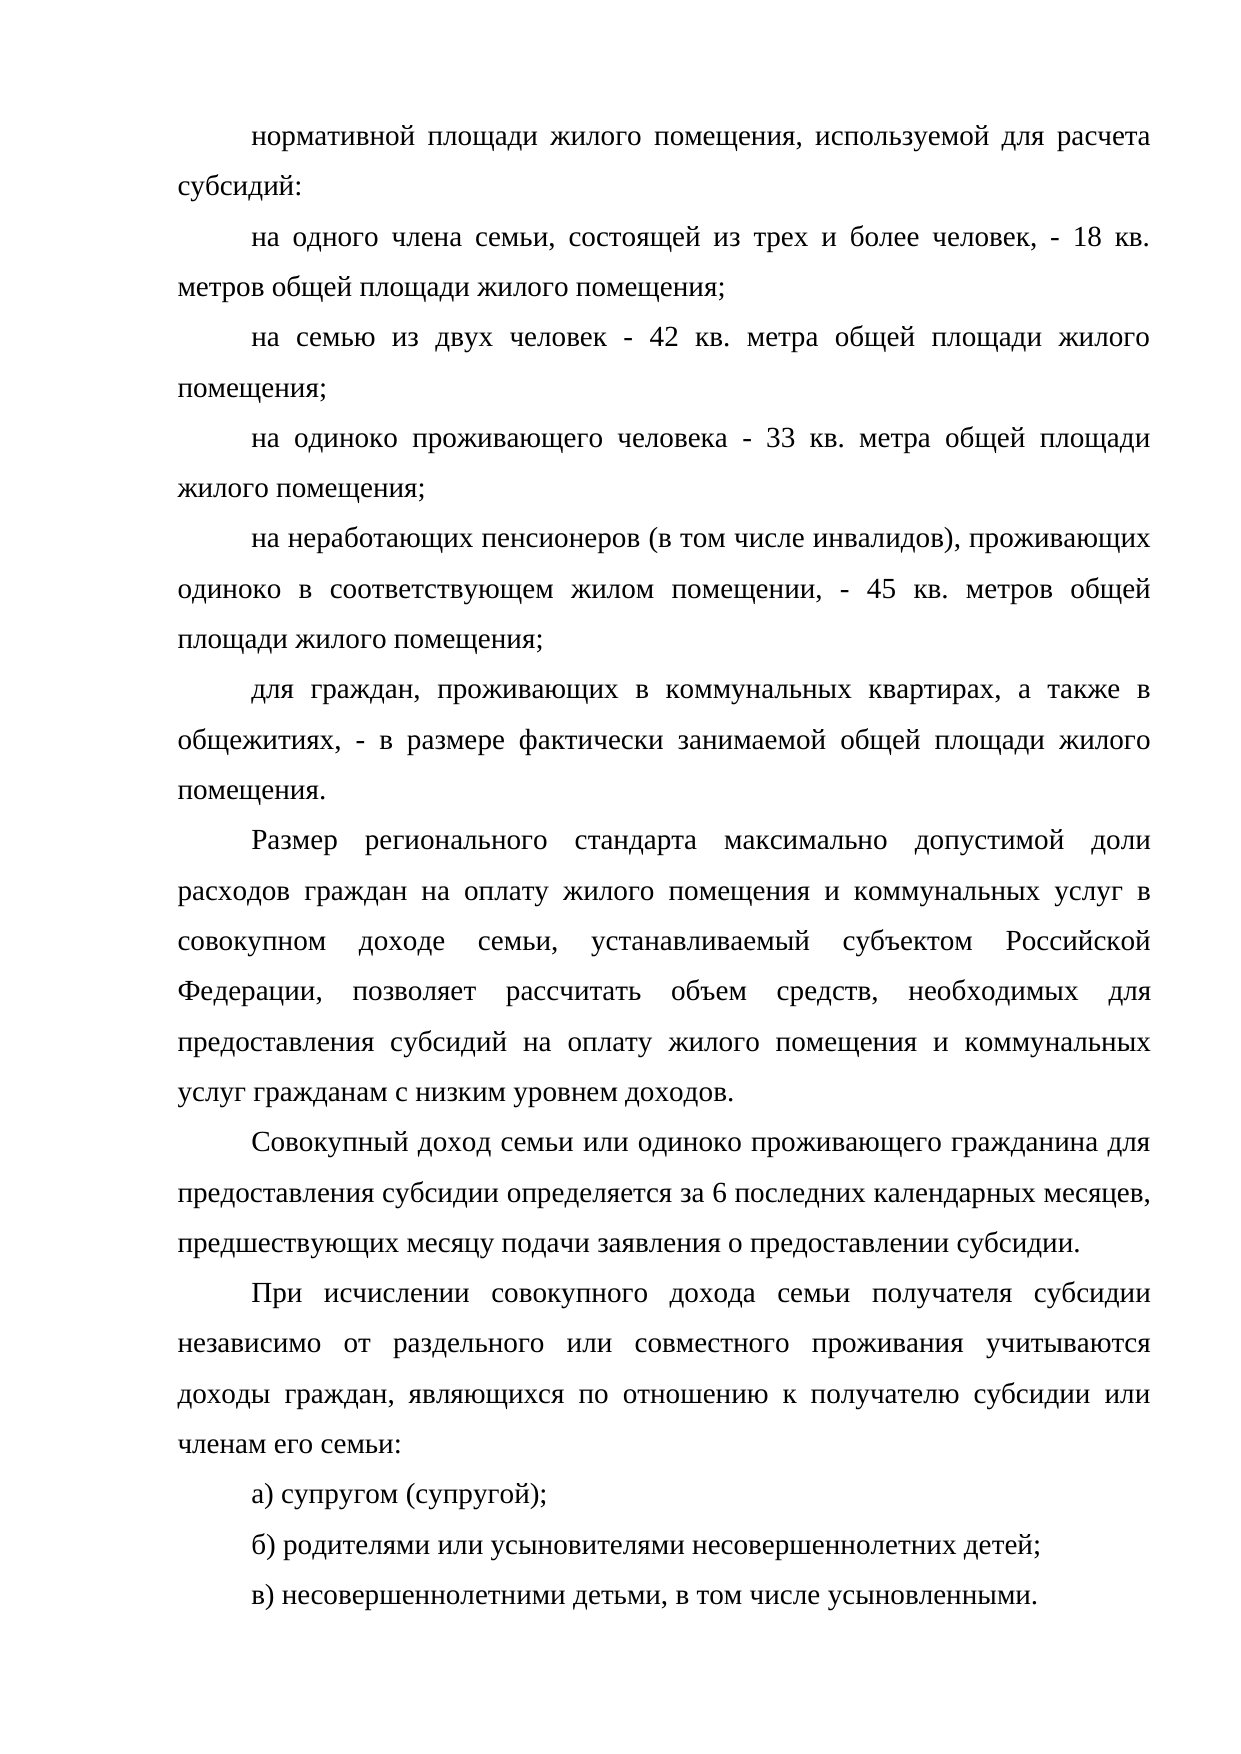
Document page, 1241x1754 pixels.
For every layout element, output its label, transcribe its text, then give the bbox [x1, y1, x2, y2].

text на одного члена семьи, состоящей из трех и более человек, - 18 кв. метров общей площади жилого помещения; [177, 219, 1152, 303]
text При исчислении совокупного дохода семьи получателя субсидии независимо от раздельного или совместного проживания учитываются доходы граждан, являющихся по отношению к получателю субсидии или членам его семьи: [177, 1275, 1152, 1460]
text на неработающих пенсионеров (в том числе инвалидов), проживающих одиноко в соответствующем жилом помещении, - 45 кв. метров общей площади жилого помещения; [177, 521, 1152, 655]
text Совокупный доход семьи или одиноко проживающего гражданина для предоставления субсидии определяется за 6 последних календарных месяцев, предшествующих месяцу подачи заявления о предоставлении субсидии. [177, 1124, 1152, 1258]
text нормативной площади жилого помещения, используемой для расчета субсидий: [177, 118, 1152, 202]
text в) несовершеннолетними детьми, в том числе усыновленными. [177, 1577, 1152, 1611]
text а) супругом (супругой); [177, 1477, 1152, 1510]
text на семью из двух человек - 42 кв. метра общей площади жилого помещения; [177, 319, 1152, 403]
text Размер регионального стандарта максимально допустимой доли расходов граждан на оплату жилого помещения и коммунальных услуг в совокупном доходе семьи, устанавливаемый субъектом Российской Федерации, позволяет рассчитать объем средств, необходимых для предоставления субсидий на оплату жилого помещения и коммунальных услуг гражданам с низким уровнем доходов. [177, 822, 1152, 1108]
text на одиноко проживающего человека - 33 кв. метра общей площади жилого помещения; [177, 420, 1152, 504]
text для граждан, проживающих в коммунальных квартирах, а также в общежитиях, - в размере фактически занимаемой общей площади жилого помещения. [177, 672, 1152, 806]
text б) родителями или усыновителями несовершеннолетних детей; [177, 1527, 1152, 1560]
